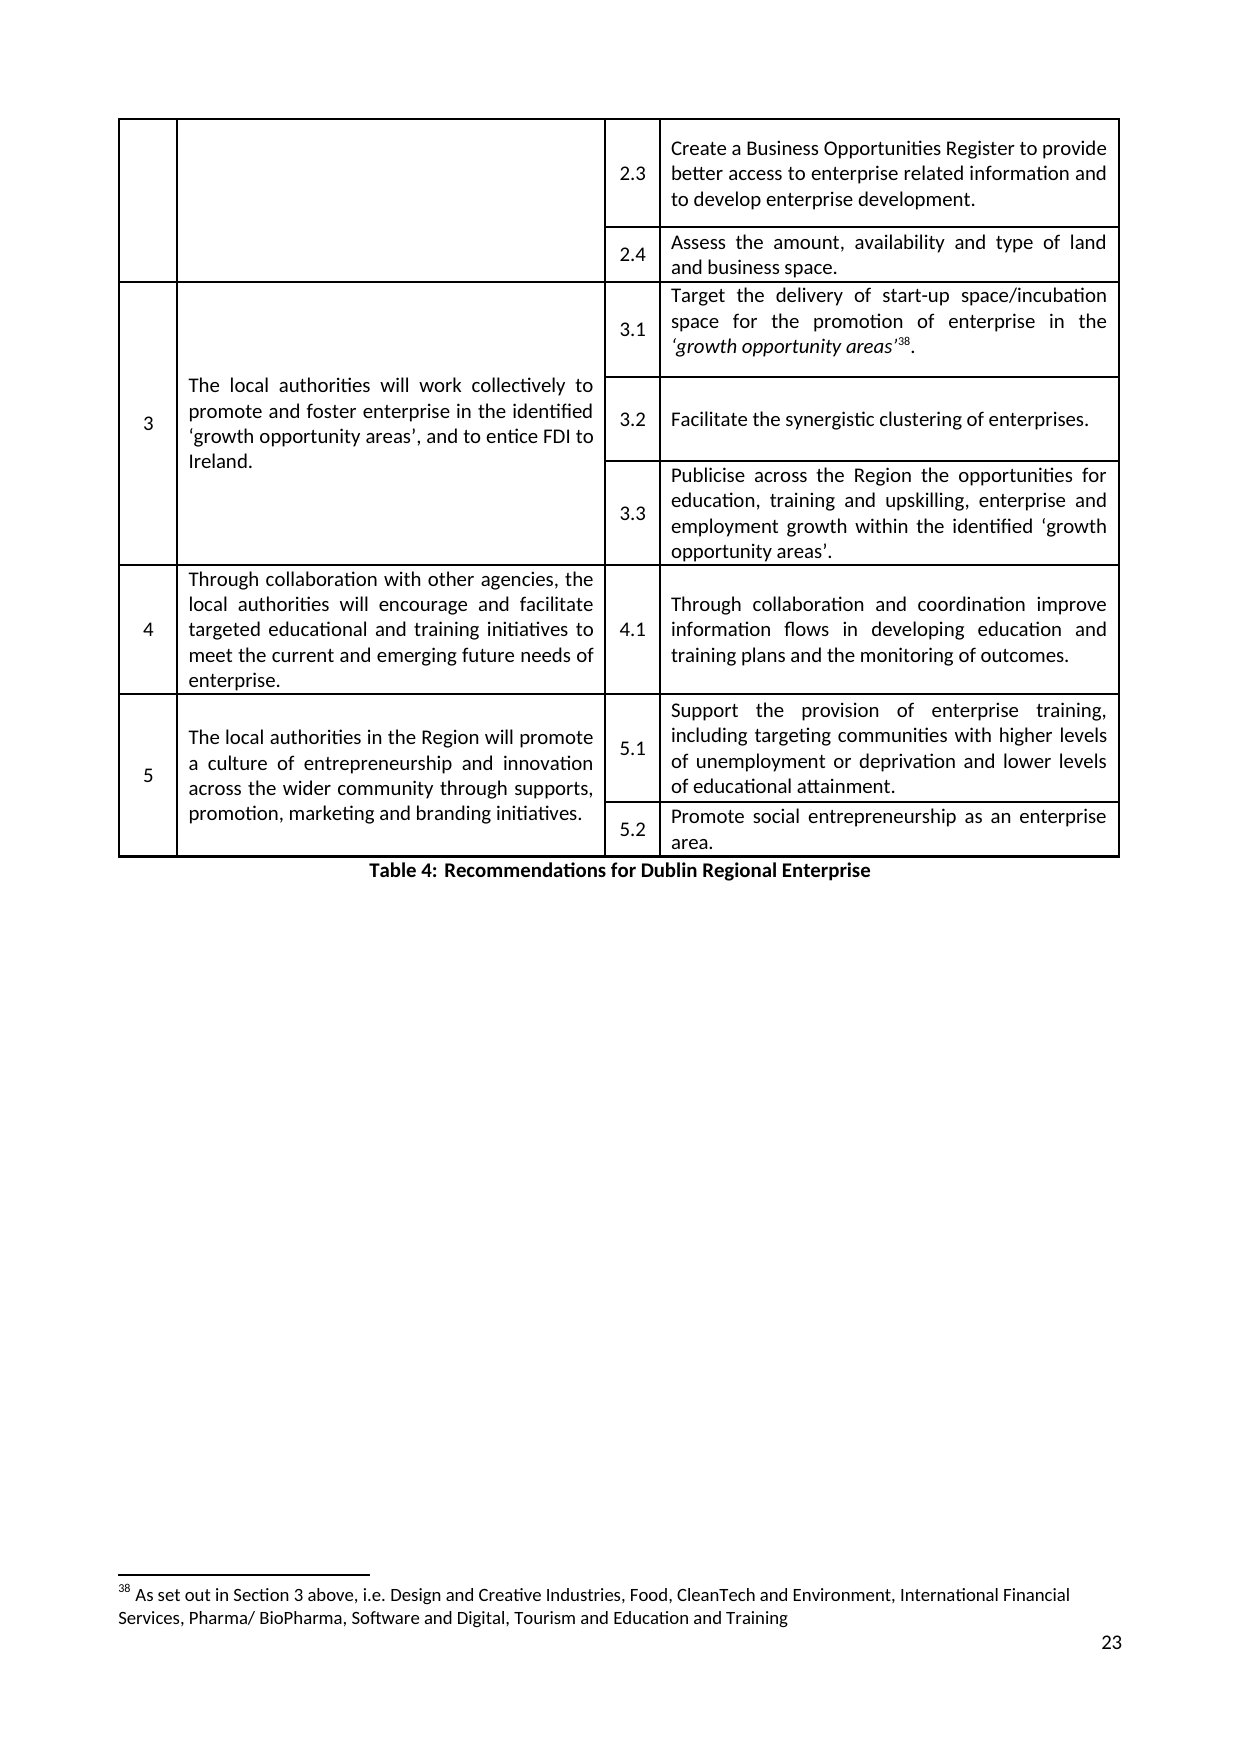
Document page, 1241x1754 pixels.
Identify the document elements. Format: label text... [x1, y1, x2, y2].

table_cell The local authorities in the Region will promote a culture of entrepreneurship and innovation across the wider community through supports, promotion, marketing and branding initiatives. [178, 695, 604, 855]
table_cell 2.3 [606, 120, 659, 226]
table_cell Support the provision of enterprise training, including targeting communities with higher levels of unemployment or deprivation and lower levels of educational attainment. [661, 695, 1118, 801]
table_cell Create a Business Opportunities Register to provide better access to enterprise related information and to develop enterprise development. [661, 120, 1118, 226]
table_cell 2.4 [606, 228, 659, 281]
table_cell The local authorities will work collectively to promote and foster enterprise in the identified ‘growth opportunity areas’, and to entice FDI to Ireland. [178, 283, 604, 564]
table_cell 3.1 [606, 283, 659, 376]
table_cell Through collaboration with other agencies, the local authorities will encourage and facilitate targeted educational and training initiatives to meet the current and emerging future needs of enterprise. [178, 566, 604, 693]
table_cell Assess the amount, availability and type of land and business space. [661, 228, 1118, 281]
table_cell 4.1 [606, 566, 659, 693]
table_cell Publicise across the Region the opportunities for education, training and upskilling, enterprise and employment growth within the identified ‘growth opportunity areas’. [661, 462, 1118, 564]
table_cell Promote social entrepreneurship as an enterprise area. [661, 803, 1118, 855]
table_cell 5.1 [606, 695, 659, 801]
table_cell 3.3 [606, 462, 659, 564]
table_cell 5 [120, 695, 176, 855]
table_cell Through collaboration and coordination improve information flows in developing education and training plans and the monitoring of outcomes. [661, 566, 1118, 693]
text Table 4: Recommendations for Dublin Regional Enterprise [118, 857, 1122, 883]
table_cell Target the delivery of start-up space/incubation space for the promotion of enterprise in the ‘growth opportunity areas’. [661, 283, 1118, 376]
table_cell Facilitate the synergistic clustering of enterprises. [661, 378, 1118, 460]
table_cell 3.2 [606, 378, 659, 460]
table_cell 4 [120, 566, 176, 693]
table_cell 3 [120, 283, 176, 564]
table_cell 5.2 [606, 803, 659, 855]
